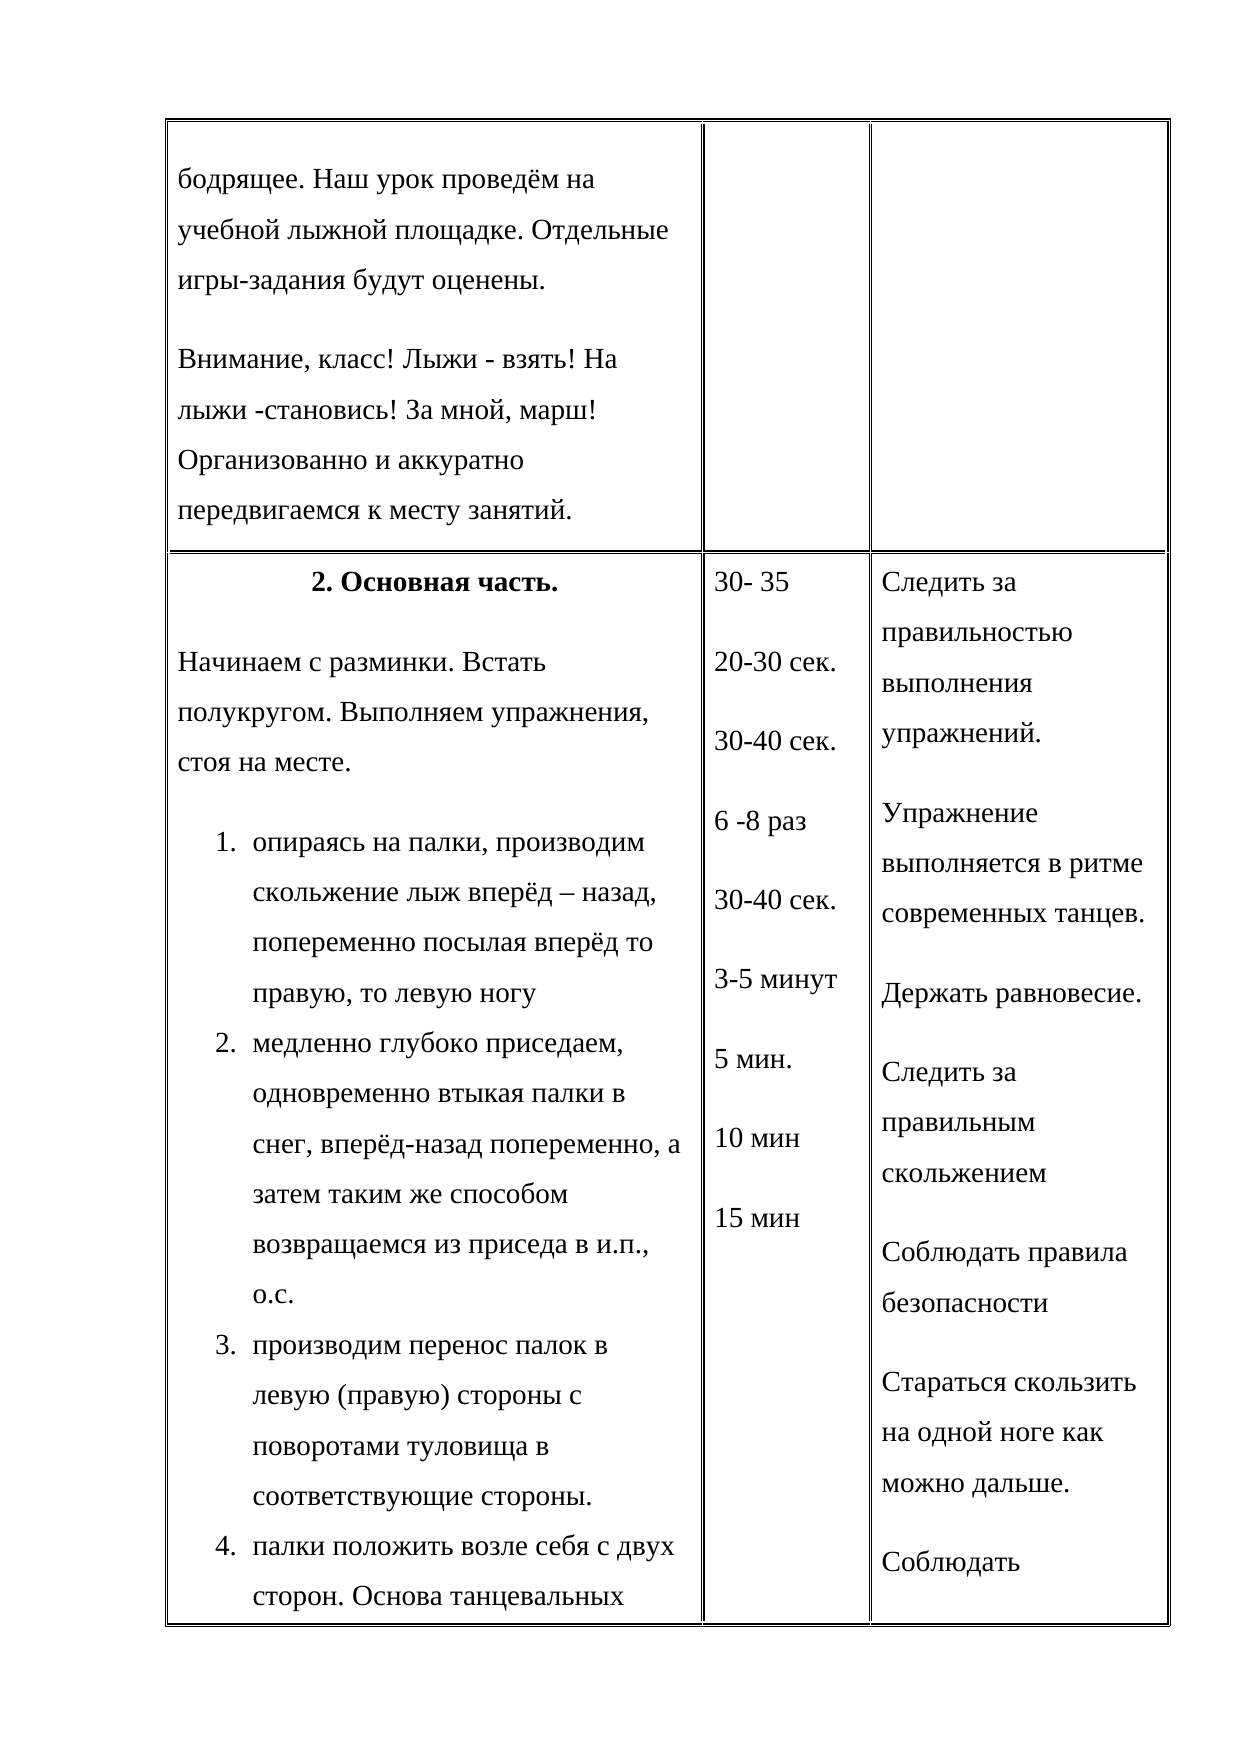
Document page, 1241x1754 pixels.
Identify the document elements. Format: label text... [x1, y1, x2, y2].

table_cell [871, 550, 1168, 1623]
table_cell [871, 122, 1167, 550]
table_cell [168, 120, 703, 550]
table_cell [703, 554, 871, 1623]
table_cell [168, 550, 703, 1623]
table_cell 3-5 [703, 122, 871, 550]
